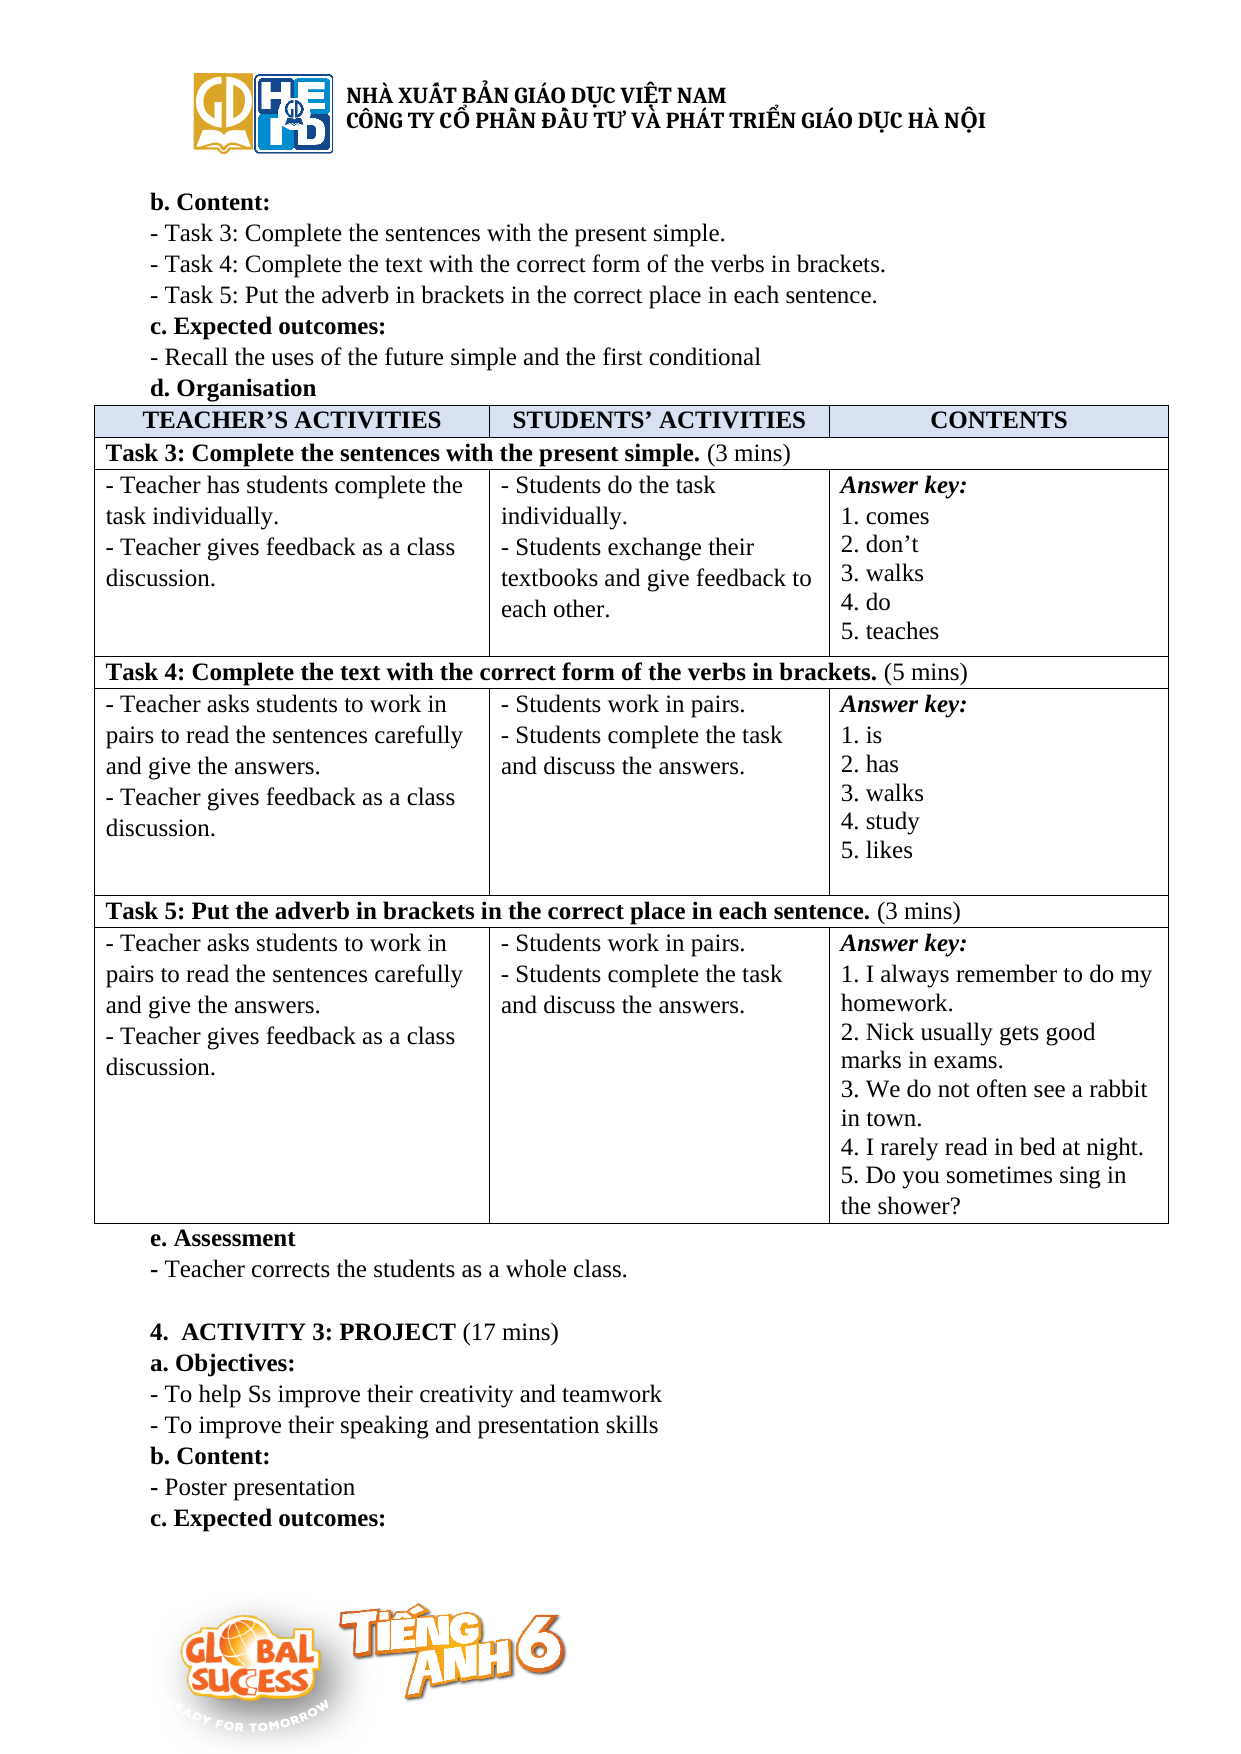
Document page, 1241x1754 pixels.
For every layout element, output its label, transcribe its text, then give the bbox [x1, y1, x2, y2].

text - Task 5: Put the adverb in brackets in the correct place in each sentence. [150, 280, 1090, 309]
text b. Content: [150, 187, 1090, 216]
picture [169, 1612, 326, 1707]
text e. Assessment [150, 1224, 1090, 1252]
table_cell Task 5: Put the adverb in brackets in the correct place in each sentence. (3 mins) [95, 896, 1168, 927]
picture [336, 1600, 568, 1704]
text - Poster presentation [150, 1472, 1090, 1501]
table_cell - Teacher has students complete the task individually. - Teacher gives feedback as a class discussion. [95, 470, 489, 656]
table_header CONTENTS [830, 406, 1168, 437]
table_cell - Students work in pairs. - Students complete the task and discuss the answers. [490, 689, 829, 895]
text - Task 4: Complete the text with the correct form of the verbs in brackets. [150, 249, 1090, 278]
table_header STUDENTS’ ACTIVITIES [490, 406, 829, 437]
text - To help Ss improve their creativity and teamwork [150, 1379, 1090, 1407]
table_cell - Students work in pairs. - Students complete the task and discuss the answers. [490, 928, 829, 1222]
text d. Organisation [150, 373, 1090, 402]
text - To improve their speaking and presentation skills [150, 1410, 1090, 1438]
text c. Expected outcomes: [150, 311, 1090, 340]
table_cell Task 3: Complete the sentences with the present simple. (3 mins) [95, 438, 1168, 469]
table_cell Answer key: 1. I always remember to do my homework. 2. Nick usually gets good marks in exams. 3. We do not often see a rabbit in town. 4. I rarely read in bed at night. 5. Do you sometimes sing in the shower? [830, 928, 1168, 1222]
table_cell - Students do the task individually. - Students exchange their textbooks and give feedback to each other. [490, 470, 829, 656]
text 4. ACTIVITY 3: PROJECT (17 mins) [150, 1317, 1090, 1345]
picture [193, 73, 334, 154]
table_cell Answer key: 1. comes 2. don’t 3. walks 4. do 5. teaches [830, 470, 1168, 656]
text b. Content: [150, 1441, 1090, 1469]
text - Task 3: Complete the sentences with the present simple. [150, 218, 1090, 247]
text - Recall the uses of the future simple and the first conditional [150, 342, 1090, 371]
text - Teacher corrects the students as a whole class. [150, 1254, 1090, 1283]
text c. Expected outcomes: [150, 1503, 1090, 1532]
table_cell - Teacher asks students to work in pairs to read the sentences carefully and give the answers. - Teacher gives feedback as a class discussion. [95, 689, 489, 895]
table_cell Answer key: 1. is 2. has 3. walks 4. study 5. likes [830, 689, 1168, 895]
text a. Objectives: [150, 1348, 1090, 1376]
table_cell - Teacher asks students to work in pairs to read the sentences carefully and give the answers. - Teacher gives feedback as a class discussion. [95, 928, 489, 1222]
table_header TEACHER’S ACTIVITIES [95, 406, 489, 437]
table_cell Task 4: Complete the text with the correct form of the verbs in brackets. (5 mins) [95, 657, 1168, 688]
